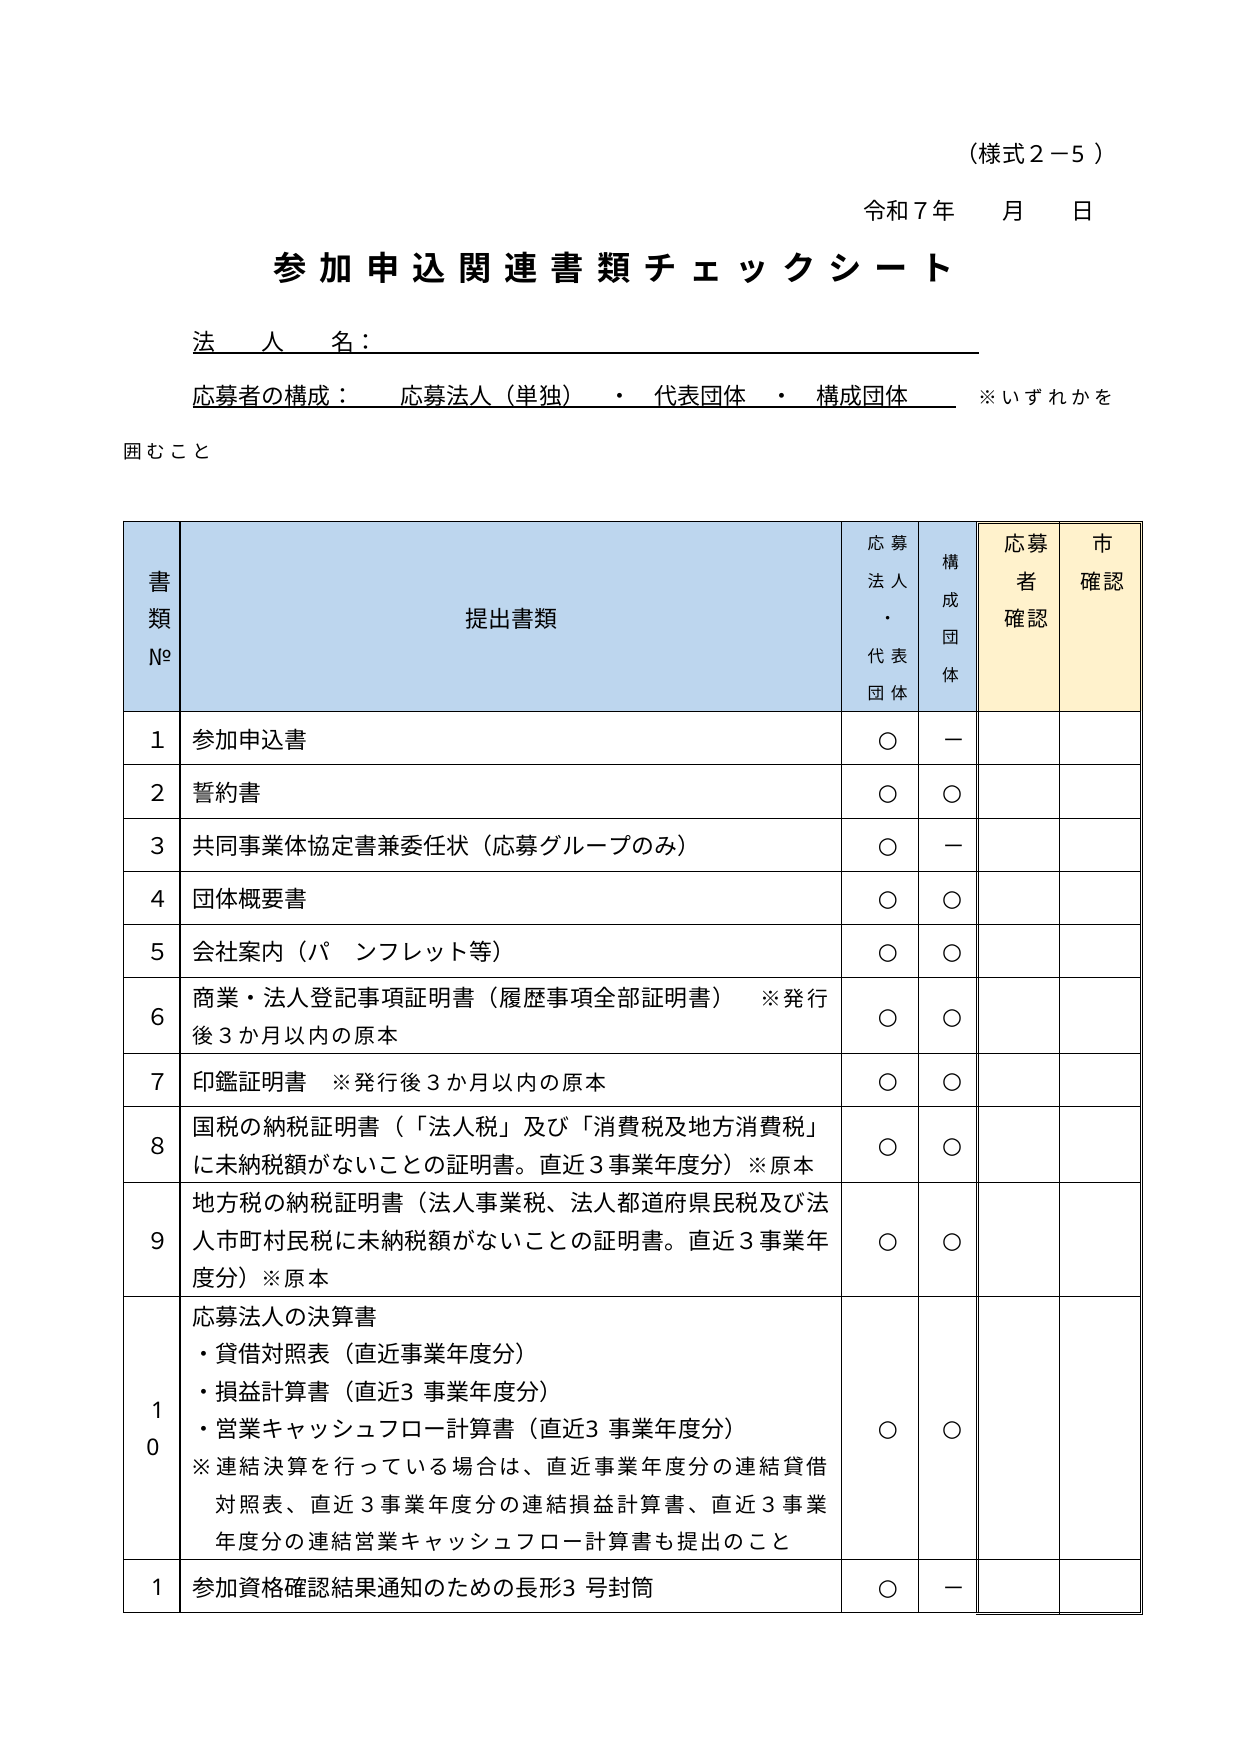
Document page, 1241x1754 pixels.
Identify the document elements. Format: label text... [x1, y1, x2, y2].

table_cell ○ [842, 978, 918, 1053]
table_header 市 確認 [1060, 524, 1140, 711]
table_cell ○ [919, 1297, 976, 1559]
table_cell 10 [124, 1297, 179, 1559]
table_cell ○ [842, 1297, 918, 1559]
table_cell 会社案内（パンフレット等） [181, 925, 841, 977]
table_cell [1060, 1297, 1140, 1559]
table_cell [1060, 765, 1140, 817]
table_cell ○ [919, 765, 976, 817]
table_cell [979, 872, 1059, 924]
text （様式２－5） [123, 134, 1117, 172]
table_cell － [919, 819, 976, 871]
table_cell ○ [842, 819, 918, 871]
table_cell ○ [919, 925, 976, 977]
table_cell ○ [842, 712, 918, 764]
table_header 応募法人 ・ 代表団体 [842, 522, 918, 711]
table_cell [1060, 925, 1140, 977]
table_cell 応募法人の決算書 ・貸借対照表（直近事業年度分） ・損益計算書（直近3事業年度分） ・営業キャッシュフロー計算書（直近3事業年度分） ※連結決算を行っている場合は、直近事業年度分の連結貸借対照表、直近３事業年度分の連結損益計算書、直近３事業年度分の連結営業キャッシュフロー計算書も提出のこと [181, 1297, 841, 1559]
table_cell [979, 925, 1059, 977]
table_cell [1060, 712, 1140, 764]
table_cell １ [124, 712, 179, 764]
table_cell ○ [842, 872, 918, 924]
table_cell [1060, 978, 1140, 1053]
table_cell [1060, 1054, 1140, 1106]
table_cell ７ [124, 1054, 179, 1106]
table_cell [979, 1297, 1059, 1559]
table_cell [979, 978, 1059, 1053]
text 令和７年 月 日 [123, 191, 1094, 228]
table_cell 商業・法人登記事項証明書（履歴事項全部証明書） ※発行後３か月以内の原本 [181, 978, 841, 1053]
table_cell [1060, 819, 1140, 871]
text 法 人 名： [123, 322, 1117, 359]
table_cell － [919, 712, 976, 764]
table_cell [979, 1107, 1059, 1182]
table_cell ３ [124, 819, 179, 871]
table_cell ○ [842, 765, 918, 817]
table_header 構成 団体 [919, 522, 976, 711]
table_header 提出書類 [181, 522, 841, 711]
text 応募者の構成： 応募法人（単独） ・ 代表団体 ・ 構成団体 ※いずれかを囲むこと [123, 376, 1117, 469]
table_cell ○ [919, 1107, 976, 1182]
table_cell [1060, 1107, 1140, 1182]
table_cell ○ [842, 1560, 918, 1612]
table_cell 団体概要書 [181, 872, 841, 924]
table_cell [979, 1560, 1059, 1612]
table_cell ９ [124, 1183, 179, 1296]
table_cell ○ [842, 1107, 918, 1182]
table_cell [1060, 1560, 1140, 1612]
table_cell [979, 1183, 1059, 1296]
table_cell ５ [124, 925, 179, 977]
table_cell ６ [124, 978, 179, 1053]
table_cell 参加申込書 [181, 712, 841, 764]
table_cell [1060, 872, 1140, 924]
table_cell ○ [842, 925, 918, 977]
table_cell [979, 712, 1059, 764]
table_cell － [919, 1560, 976, 1612]
table_cell 共同事業体協定書兼委任状（応募グループのみ） [181, 819, 841, 871]
table_cell ○ [919, 978, 976, 1053]
text 参加申込関連書類チェックシート [123, 228, 1117, 303]
table_cell [1060, 1183, 1140, 1296]
table_cell ○ [842, 1054, 918, 1106]
table_cell ○ [842, 1183, 918, 1296]
table_cell 11 [124, 1560, 179, 1612]
table_header 応募者 確認 [979, 524, 1059, 711]
table_cell [979, 765, 1059, 817]
table_cell ２ [124, 765, 179, 817]
table_header 書類№ [124, 522, 179, 711]
table_cell 国税の納税証明書（「法人税」及び「消費税及地方消費税」に未納税額がないことの証明書。直近３事業年度分）※原本 [181, 1107, 841, 1182]
table_cell 誓約書 [181, 765, 841, 817]
table_cell ○ [919, 872, 976, 924]
table_cell [979, 819, 1059, 871]
table_cell ４ [124, 872, 179, 924]
table_cell ○ [919, 1183, 976, 1296]
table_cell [181, 1560, 841, 1612]
table_cell [979, 1054, 1059, 1106]
table_cell ○ [919, 1054, 976, 1106]
table_cell ８ [124, 1107, 179, 1182]
table_cell 地方税の納税証明書（法人事業税、法人都道府県民税及び法人市町村民税に未納税額がないことの証明書。直近３事業年度分）※原本 [181, 1183, 841, 1296]
table_cell 印鑑証明書 ※発行後３か月以内の原本 [181, 1054, 841, 1106]
